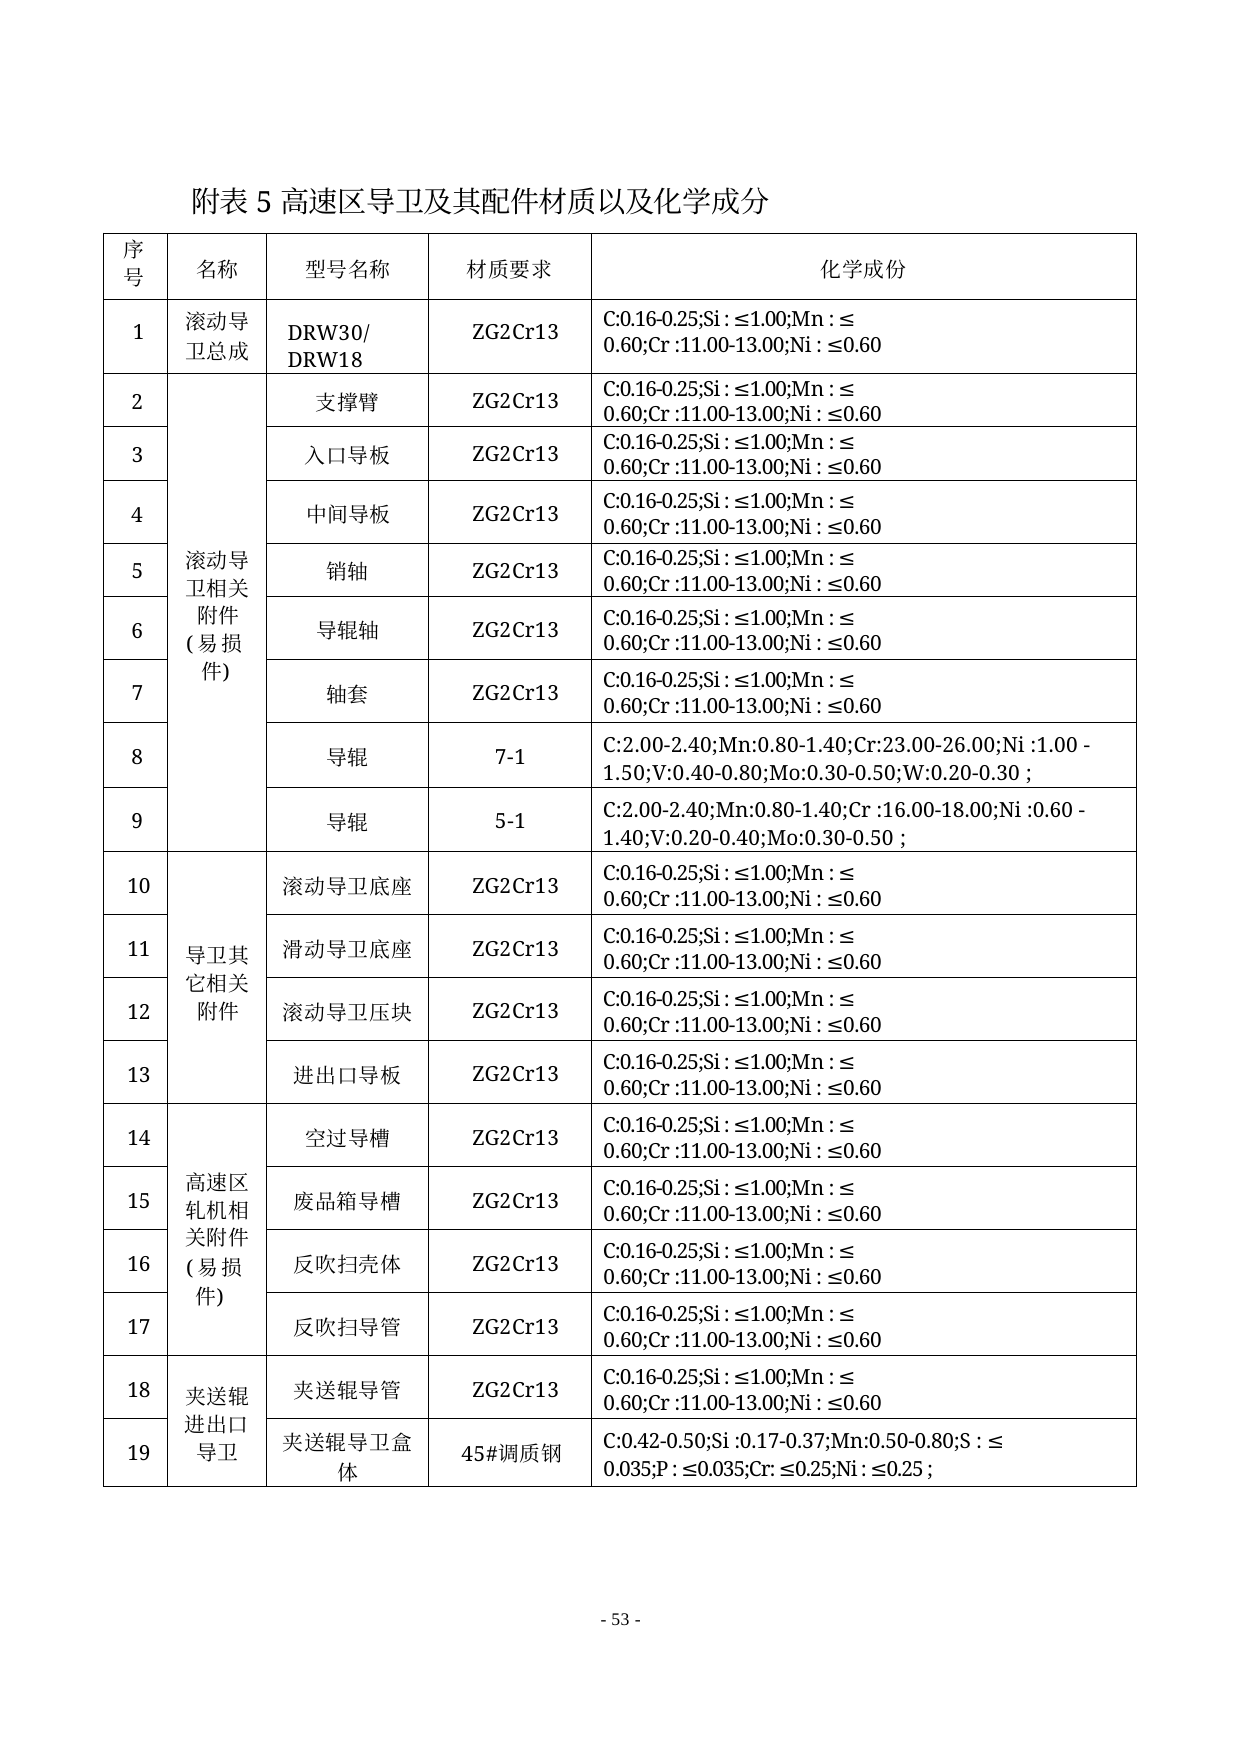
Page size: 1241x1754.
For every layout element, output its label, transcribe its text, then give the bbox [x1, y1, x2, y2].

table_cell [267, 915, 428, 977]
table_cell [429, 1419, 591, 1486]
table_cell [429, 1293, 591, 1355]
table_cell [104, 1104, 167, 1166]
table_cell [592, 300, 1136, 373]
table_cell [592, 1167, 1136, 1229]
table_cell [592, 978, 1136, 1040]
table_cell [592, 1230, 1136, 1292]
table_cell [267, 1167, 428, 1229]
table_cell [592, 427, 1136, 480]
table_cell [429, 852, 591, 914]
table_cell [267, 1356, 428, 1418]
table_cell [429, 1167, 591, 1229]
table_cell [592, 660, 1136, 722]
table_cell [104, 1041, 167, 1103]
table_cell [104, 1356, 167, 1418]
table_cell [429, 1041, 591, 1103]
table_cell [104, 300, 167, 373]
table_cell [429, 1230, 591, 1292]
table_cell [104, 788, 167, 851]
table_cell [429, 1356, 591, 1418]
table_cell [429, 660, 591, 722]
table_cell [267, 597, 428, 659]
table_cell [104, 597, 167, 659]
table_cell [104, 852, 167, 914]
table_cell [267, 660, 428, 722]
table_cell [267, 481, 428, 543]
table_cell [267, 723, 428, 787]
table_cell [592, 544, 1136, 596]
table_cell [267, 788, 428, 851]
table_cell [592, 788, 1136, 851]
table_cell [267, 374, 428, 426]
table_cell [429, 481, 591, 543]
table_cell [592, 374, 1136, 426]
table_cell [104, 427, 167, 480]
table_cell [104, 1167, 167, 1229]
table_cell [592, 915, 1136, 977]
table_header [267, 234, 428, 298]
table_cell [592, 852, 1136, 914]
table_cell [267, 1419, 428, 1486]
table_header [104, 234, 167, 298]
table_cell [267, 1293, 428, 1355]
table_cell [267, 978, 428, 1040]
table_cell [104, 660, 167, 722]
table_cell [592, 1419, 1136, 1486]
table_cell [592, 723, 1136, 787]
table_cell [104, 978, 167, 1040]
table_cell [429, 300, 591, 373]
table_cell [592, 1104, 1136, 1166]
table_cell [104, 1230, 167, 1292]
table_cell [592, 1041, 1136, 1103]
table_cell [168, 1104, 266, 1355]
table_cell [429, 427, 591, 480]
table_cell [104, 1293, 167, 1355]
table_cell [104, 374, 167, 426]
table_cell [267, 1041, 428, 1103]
text 附表 5 高速区导卫及其配件材质以及化学成分 [191, 182, 1137, 220]
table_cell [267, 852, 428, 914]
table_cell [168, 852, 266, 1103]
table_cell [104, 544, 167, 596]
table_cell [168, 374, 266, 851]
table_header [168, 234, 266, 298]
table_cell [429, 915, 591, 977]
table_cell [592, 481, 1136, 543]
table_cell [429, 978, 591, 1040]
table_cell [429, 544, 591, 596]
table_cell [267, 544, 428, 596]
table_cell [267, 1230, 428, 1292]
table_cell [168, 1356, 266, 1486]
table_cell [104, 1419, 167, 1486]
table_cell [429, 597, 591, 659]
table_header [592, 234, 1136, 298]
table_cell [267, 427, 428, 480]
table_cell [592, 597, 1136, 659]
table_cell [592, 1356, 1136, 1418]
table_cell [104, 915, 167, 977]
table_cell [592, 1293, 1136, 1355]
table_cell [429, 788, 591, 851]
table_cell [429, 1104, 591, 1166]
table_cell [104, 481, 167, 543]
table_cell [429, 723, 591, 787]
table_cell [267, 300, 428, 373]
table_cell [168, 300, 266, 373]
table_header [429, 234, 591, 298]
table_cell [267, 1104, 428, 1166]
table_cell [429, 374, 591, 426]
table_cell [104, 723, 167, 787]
